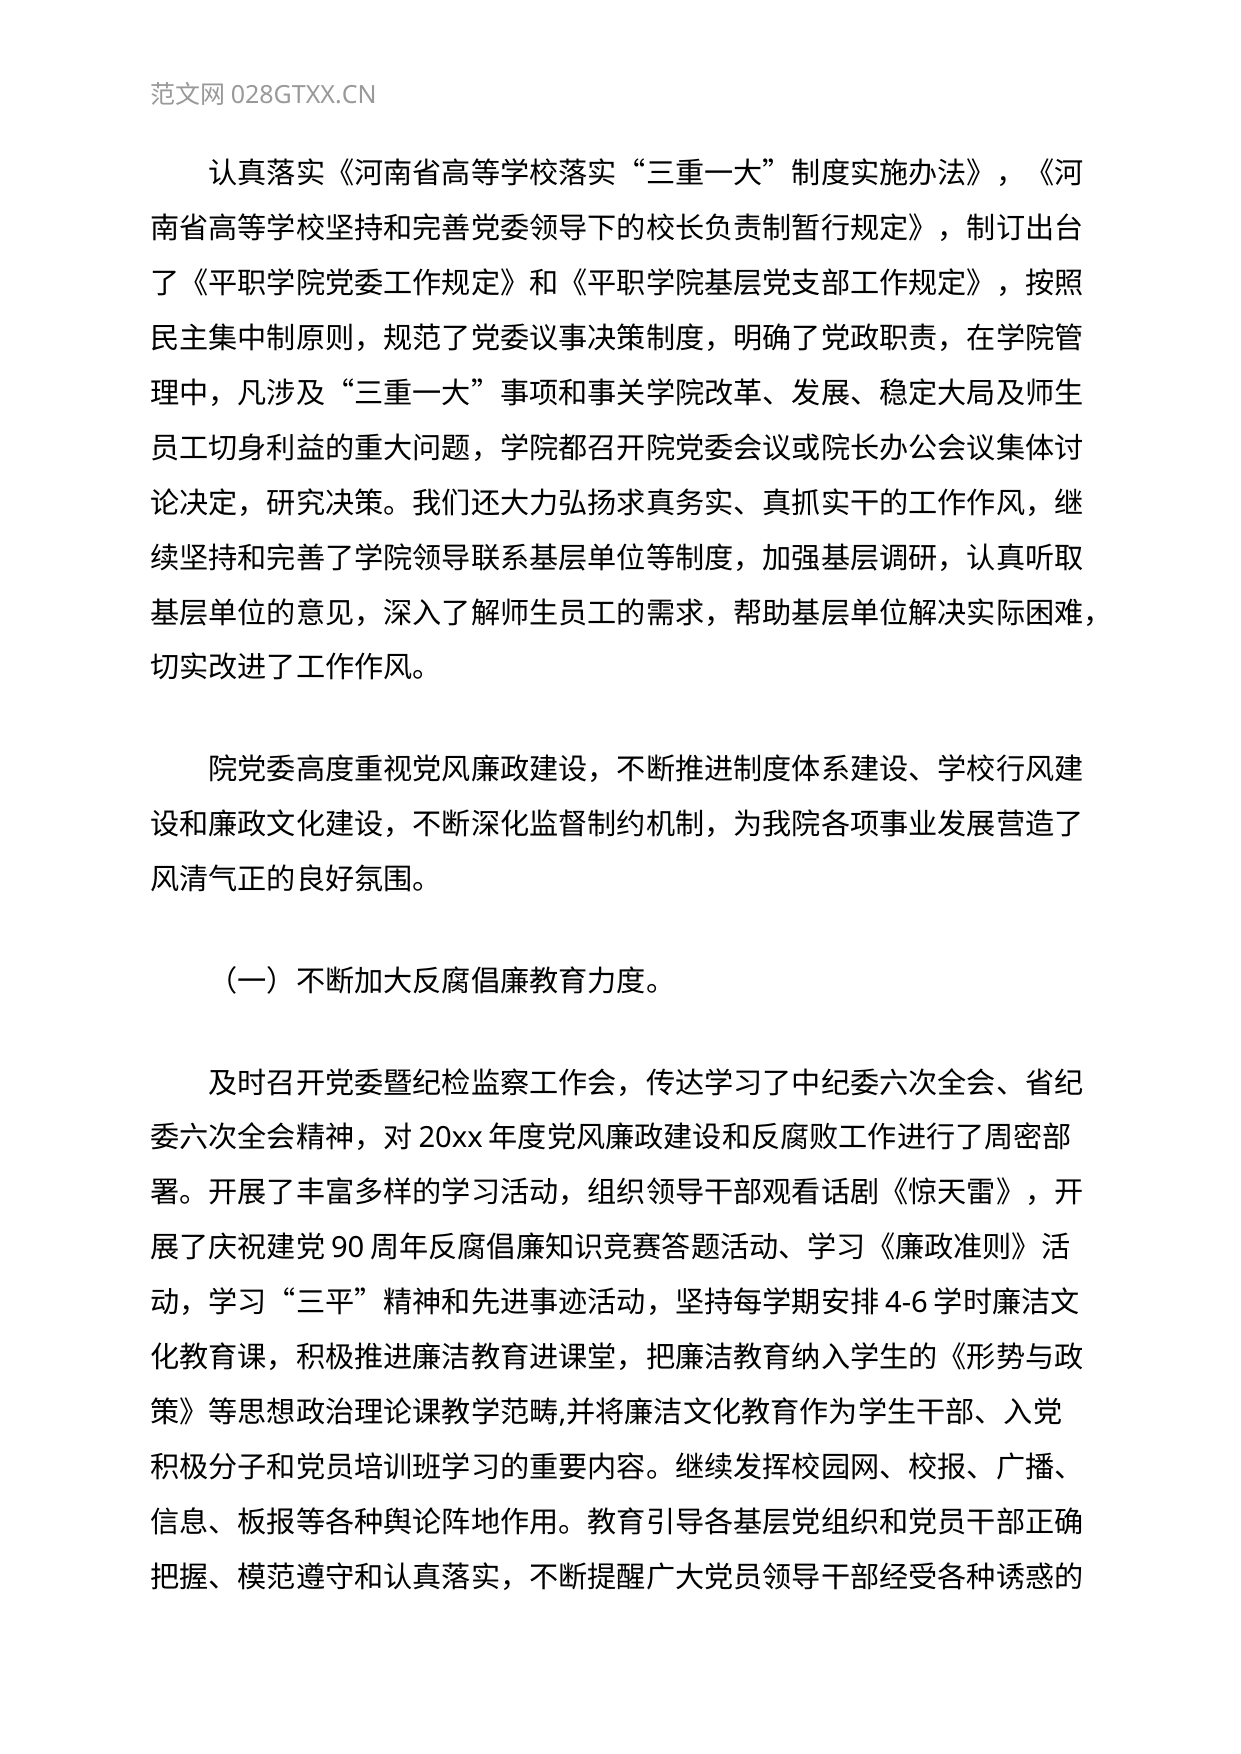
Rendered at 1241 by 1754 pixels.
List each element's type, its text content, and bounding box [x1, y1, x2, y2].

text （一）不断加大反腐倡廉教育力度。 [150, 957, 1090, 1000]
text 认真落实《河南省高等学校落实“三重一大”制度实施办法》，《河南省高等学校坚持和完善党委领导下的校长负责制暂行规定》，制订出台了《平职学院党委工作规定》和《平职学院基层党支部工作规定》，按照民主集中制原则，规范了党委议事决策制度，明确了党政职责，在学院管理中，凡涉及“三重一大”事项和事关学院改革、发展、稳定大局及师生员工切身利益的重大问题，学院都召开院党委会议或院长办公会议集体讨论决定，研究决策。我们还大力弘扬求真务实、真抓实干的工作作风，继续坚持和完善了学院领导联系基层单位等制度，加强基层调研，认真听取基层单位的意见，深入了解师生员工的需求，帮助基层单位解决实际困难，切实改进了工作作风。 [150, 150, 1090, 686]
text 院党委高度重视党风廉政建设，不断推进制度体系建设、学校行风建设和廉政文化建设，不断深化监督制约机制，为我院各项事业发展营造了风清气正的良好氛围。 [150, 746, 1090, 898]
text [150, 1059, 1090, 1596]
